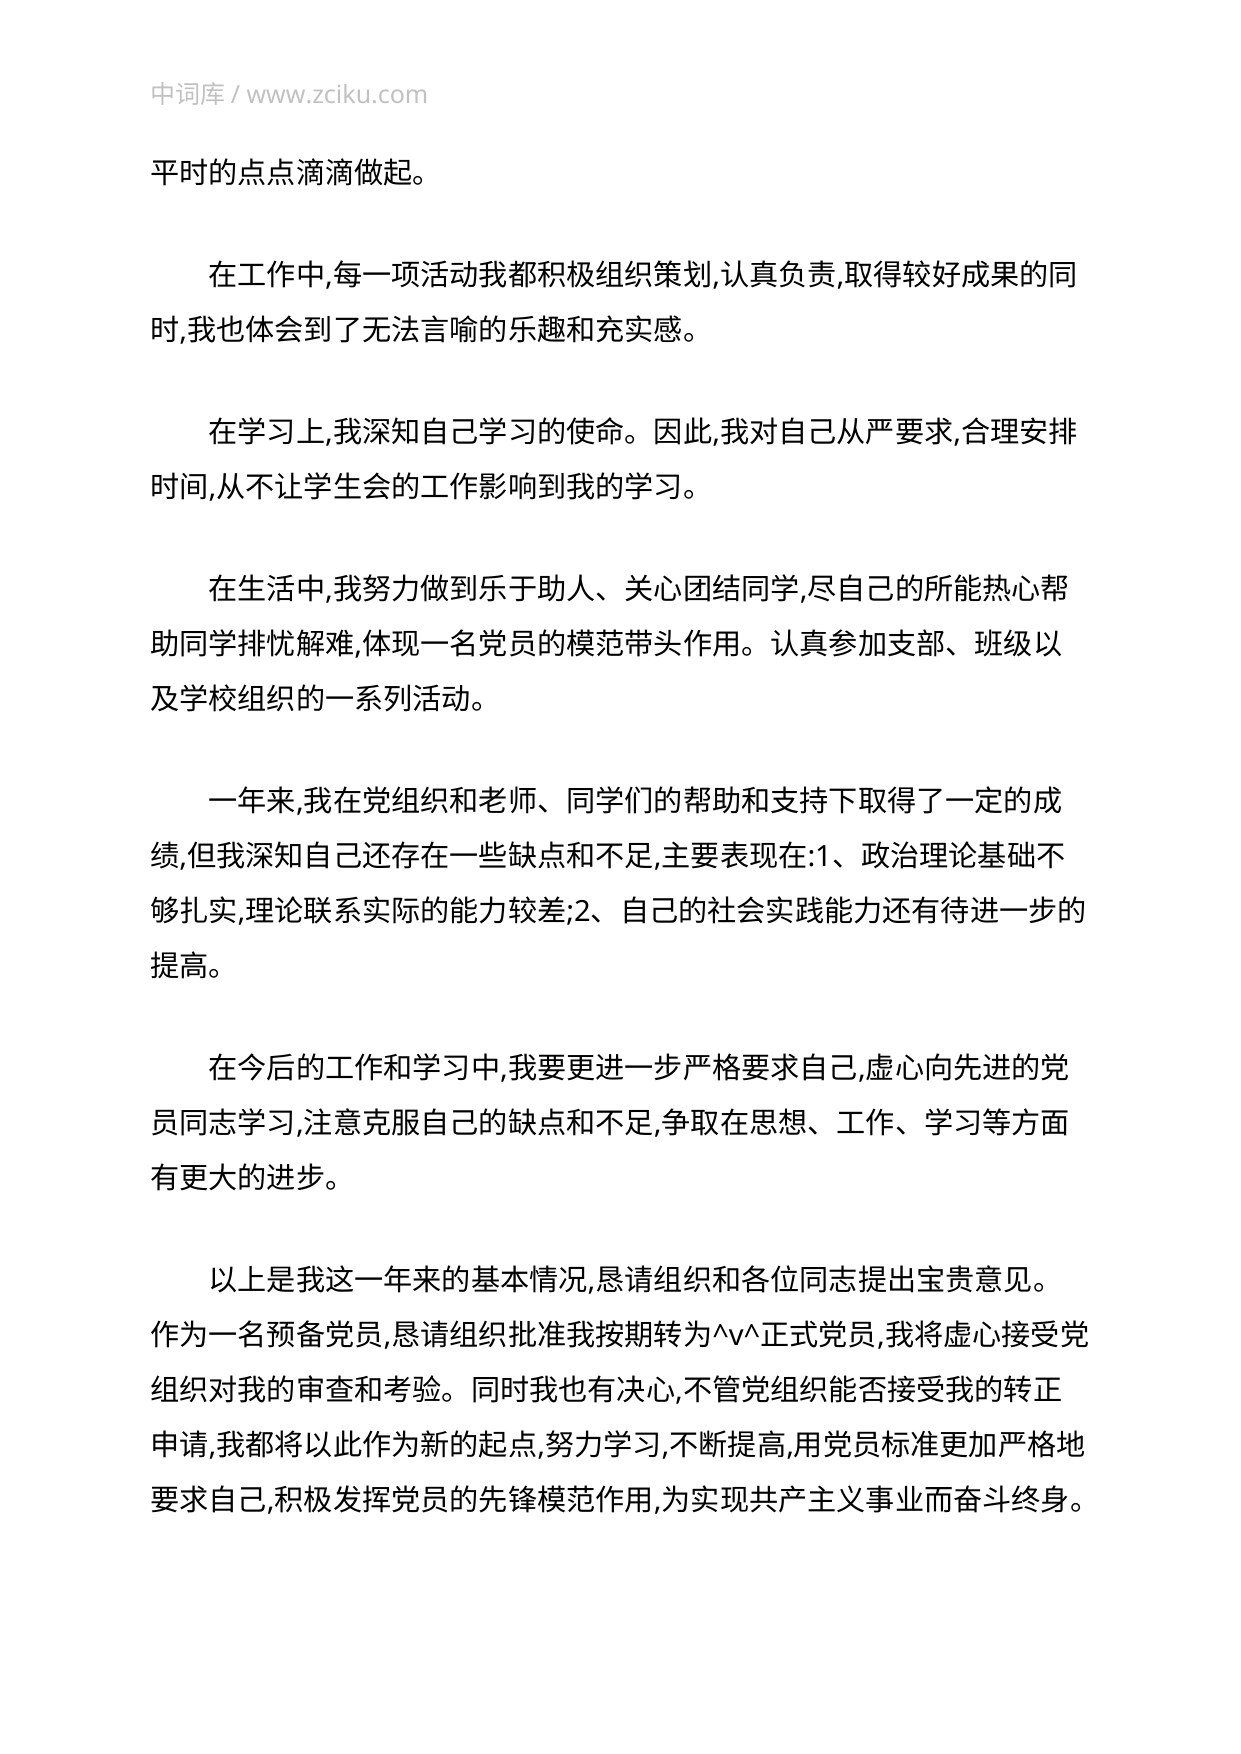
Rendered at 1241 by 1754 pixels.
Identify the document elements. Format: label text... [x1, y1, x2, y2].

text 以上是我这一年来的基本情况,恳请组织和各位同志提出宝贵意见。作为一名预备党员,恳请组织批准我按期转为^v^正式党员,我将虚心接受党组织对我的审查和考验。同时我也有决心,不管党组织能否接受我的转正申请,我都将以此作为新的起点,努力学习,不断提高,用党员标准更加严格地要求自己,积极发挥党员的先锋模范作用,为实现共产主义事业而奋斗终身。 [150, 1256, 1090, 1518]
text 在生活中,我努力做到乐于助人、关心团结同学,尽自己的所能热心帮助同学排忧解难,体现一名党员的模范带头作用。认真参加支部、班级以及学校组织的一系列活动。 [150, 566, 1090, 718]
text 在学习上,我深知自己学习的使命。因此,我对自己从严要求,合理安排时间,从不让学生会的工作影响到我的学习。 [150, 409, 1090, 506]
text 在今后的工作和学习中,我要更进一步严格要求自己,虚心向先进的党员同志学习,注意克服自己的缺点和不足,争取在思想、工作、学习等方面有更大的进步。 [150, 1044, 1090, 1197]
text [150, 150, 1090, 192]
text 一年来,我在党组织和老师、同学们的帮助和支持下取得了一定的成绩,但我深知自己还存在一些缺点和不足,主要表现在:1、政治理论基础不够扎实,理论联系实际的能力较差;2、自己的社会实践能力还有待进一步的提高。 [150, 777, 1090, 985]
text 在工作中,每一项活动我都积极组织策划,认真负责,取得较好成果的同时,我也体会到了无法言喻的乐趣和充实感。 [150, 252, 1090, 349]
